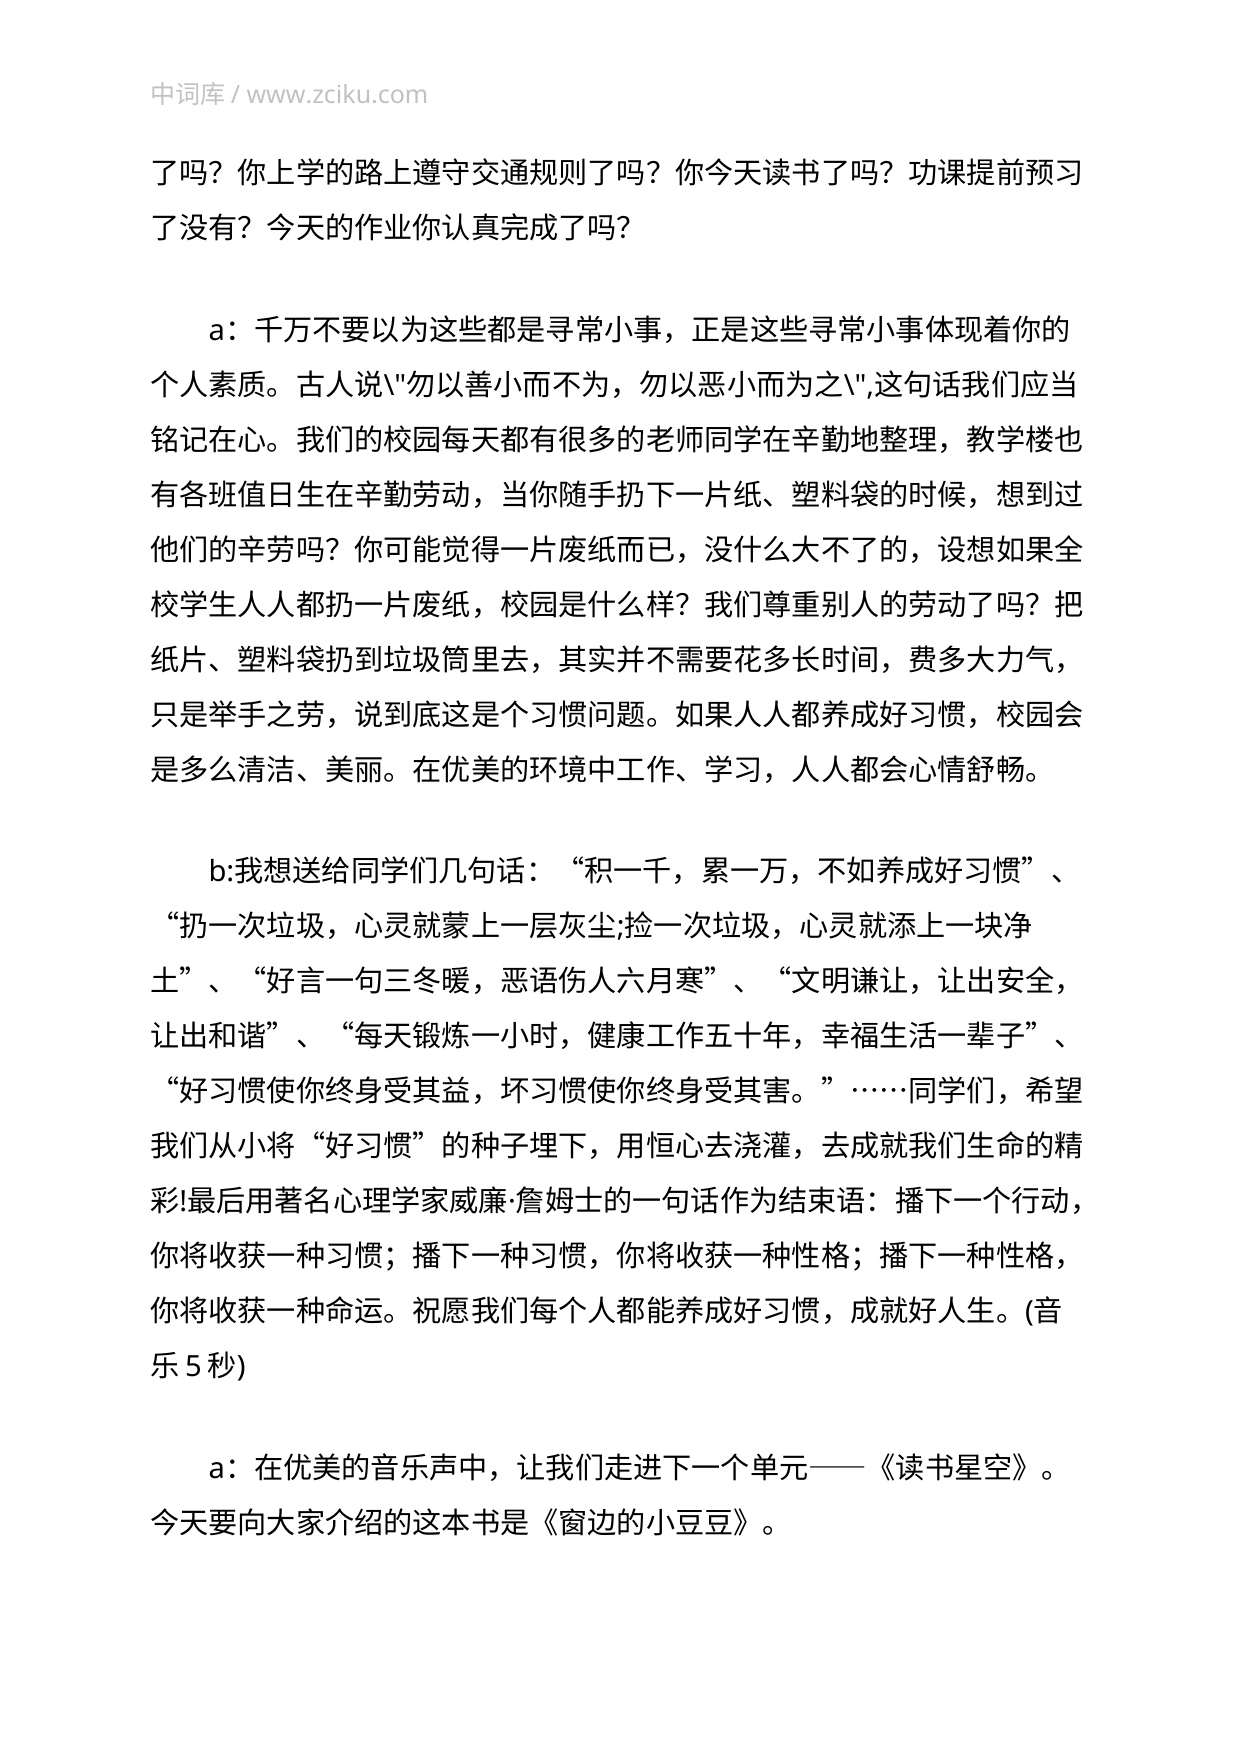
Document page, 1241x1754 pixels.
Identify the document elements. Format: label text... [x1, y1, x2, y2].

text a：在优美的音乐声中，让我们走进下一个单元——《读书星空》。今天要向大家介绍的这本书是《窗边的小豆豆》。 [150, 1444, 1090, 1542]
text b:我想送给同学们几句话：“积一千，累一万，不如养成好习惯”、“扔一次垃圾，心灵就蒙上一层灰尘;捡一次垃圾，心灵就添上一块净土”、“好言一句三冬暖，恶语伤人六月寒”、“文明谦让，让出安全，让出和谐”、“每天锻炼一小时，健康工作五十年，幸福生活一辈子”、“好习惯使你终身受其益，坏习惯使你终身受其害。”……同学们，希望我们从小将“好习惯”的种子埋下，用恒心去浇灌，去成就我们生命的精彩!最后用著名心理学家威廉·詹姆士的一句话作为结束语：播下一个行动，你将收获一种习惯；播下一种习惯，你将收获一种性格；播下一种性格，你将收获一种命运。祝愿我们每个人都能养成好习惯，成就好人生。(音乐5秒) [150, 848, 1090, 1385]
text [150, 150, 1090, 247]
text a：千万不要以为这些都是寻常小事，正是这些寻常小事体现着你的个人素质。古人说\"勿以善小而不为，勿以恶小而为之\",这句话我们应当铭记在心。我们的校园每天都有很多的老师同学在辛勤地整理，教学楼也有各班值日生在辛勤劳动，当你随手扔下一片纸、塑料袋的时候，想到过他们的辛劳吗？你可能觉得一片废纸而已，没什么大不了的，设想如果全校学生人人都扔一片废纸，校园是什么样？我们尊重别人的劳动了吗？把纸片、塑料袋扔到垃圾筒里去，其实并不需要花多长时间，费多大力气，只是举手之劳，说到底这是个习惯问题。如果人人都养成好习惯，校园会是多么清洁、美丽。在优美的环境中工作、学习，人人都会心情舒畅。 [150, 307, 1090, 788]
